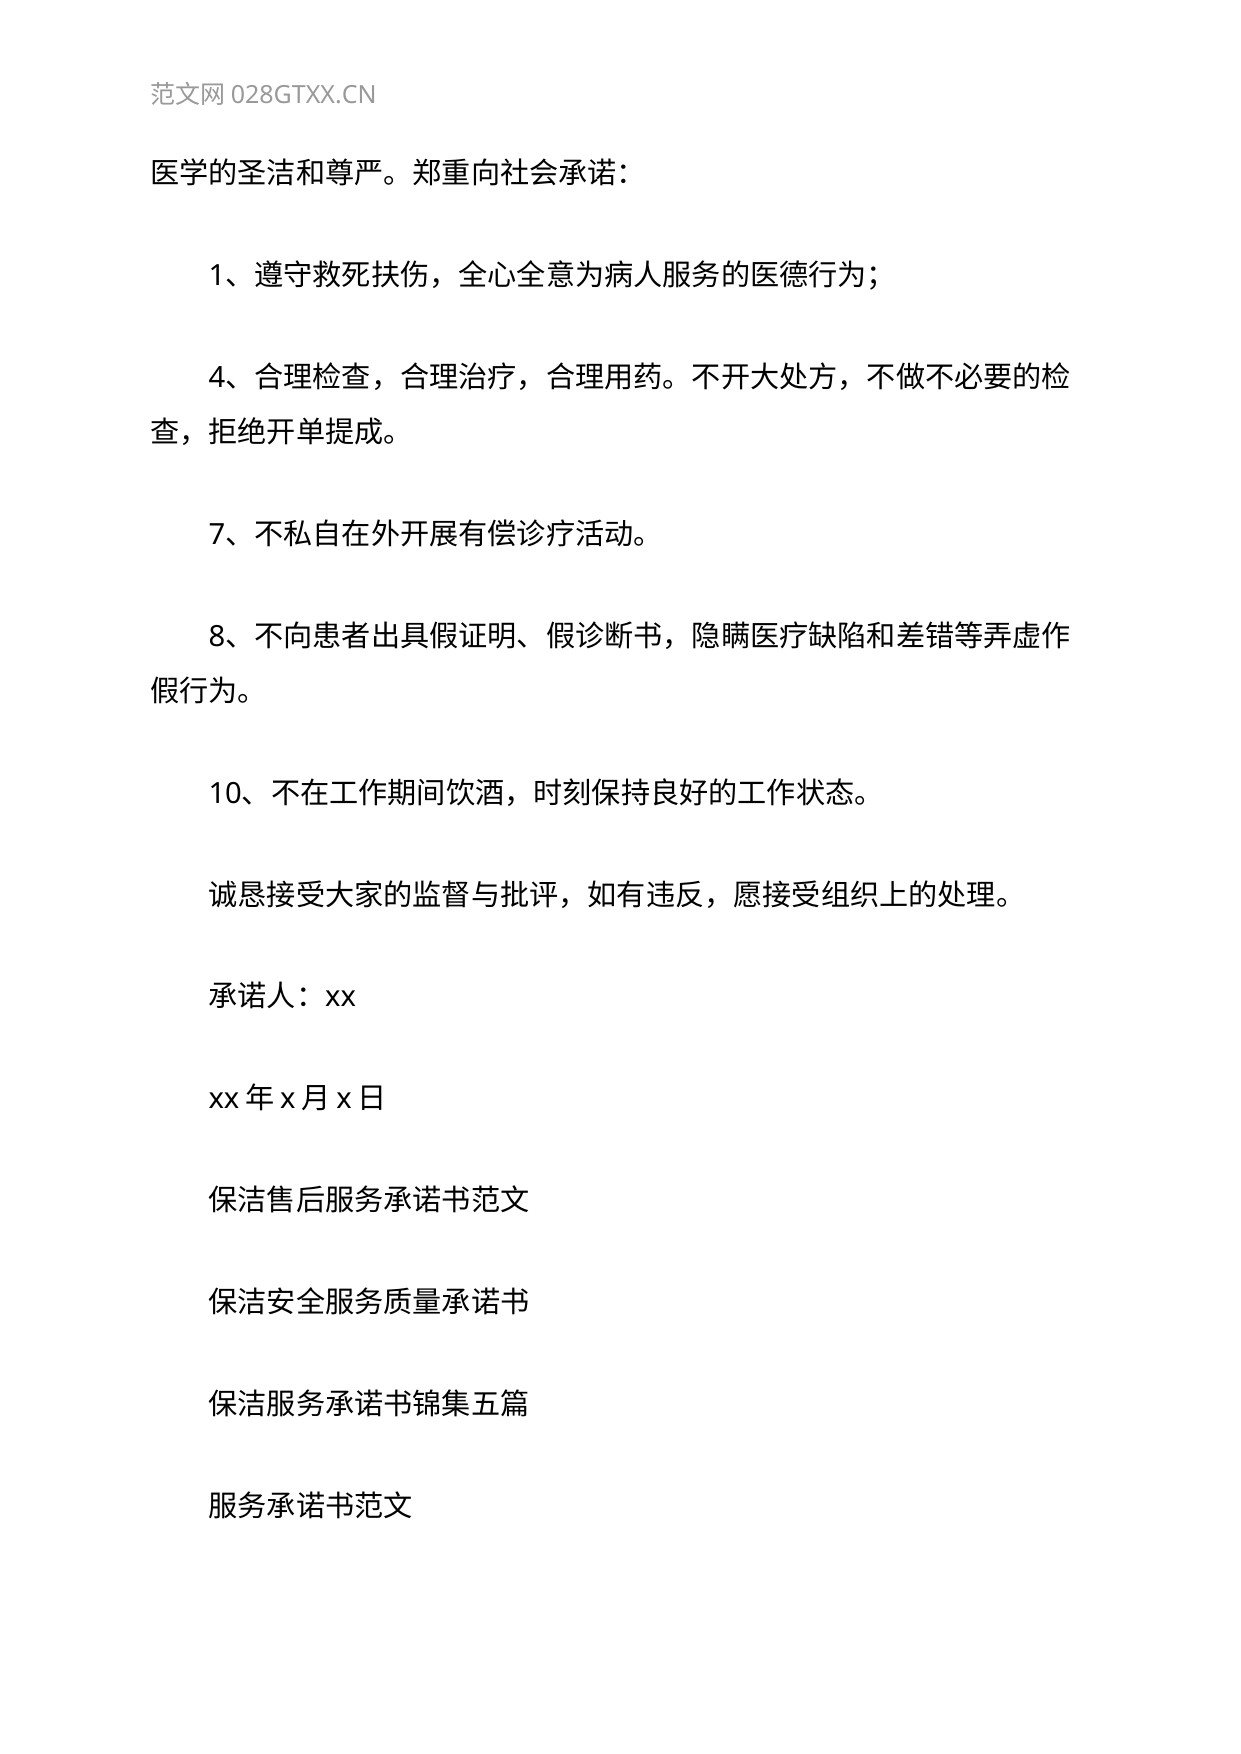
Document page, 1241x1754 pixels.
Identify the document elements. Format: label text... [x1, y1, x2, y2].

text 10、不在工作期间饮酒，时刻保持良好的工作状态。 [150, 769, 1090, 812]
text 保洁服务承诺书锦集五篇 [150, 1381, 1090, 1423]
text 服务承诺书范文 [150, 1482, 1090, 1524]
text xx年x月x日 [150, 1075, 1090, 1117]
text 保洁安全服务质量承诺书 [150, 1279, 1090, 1321]
text 4、合理检查，合理治疗，合理用药。不开大处方，不做不必要的检查，拒绝开单提成。 [150, 354, 1090, 451]
text 承诺人：xx [150, 973, 1090, 1015]
text 诚恳接受大家的监督与批评，如有违反，愿接受组织上的处理。 [150, 871, 1090, 913]
text 保洁售后服务承诺书范文 [150, 1177, 1090, 1219]
text 1、遵守救死扶伤，全心全意为病人服务的医德行为； [150, 252, 1090, 294]
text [150, 150, 1090, 192]
text 7、不私自在外开展有偿诊疗活动。 [150, 511, 1090, 553]
text 8、不向患者出具假证明、假诊断书，隐瞒医疗缺陷和差错等弄虚作假行为。 [150, 612, 1090, 710]
